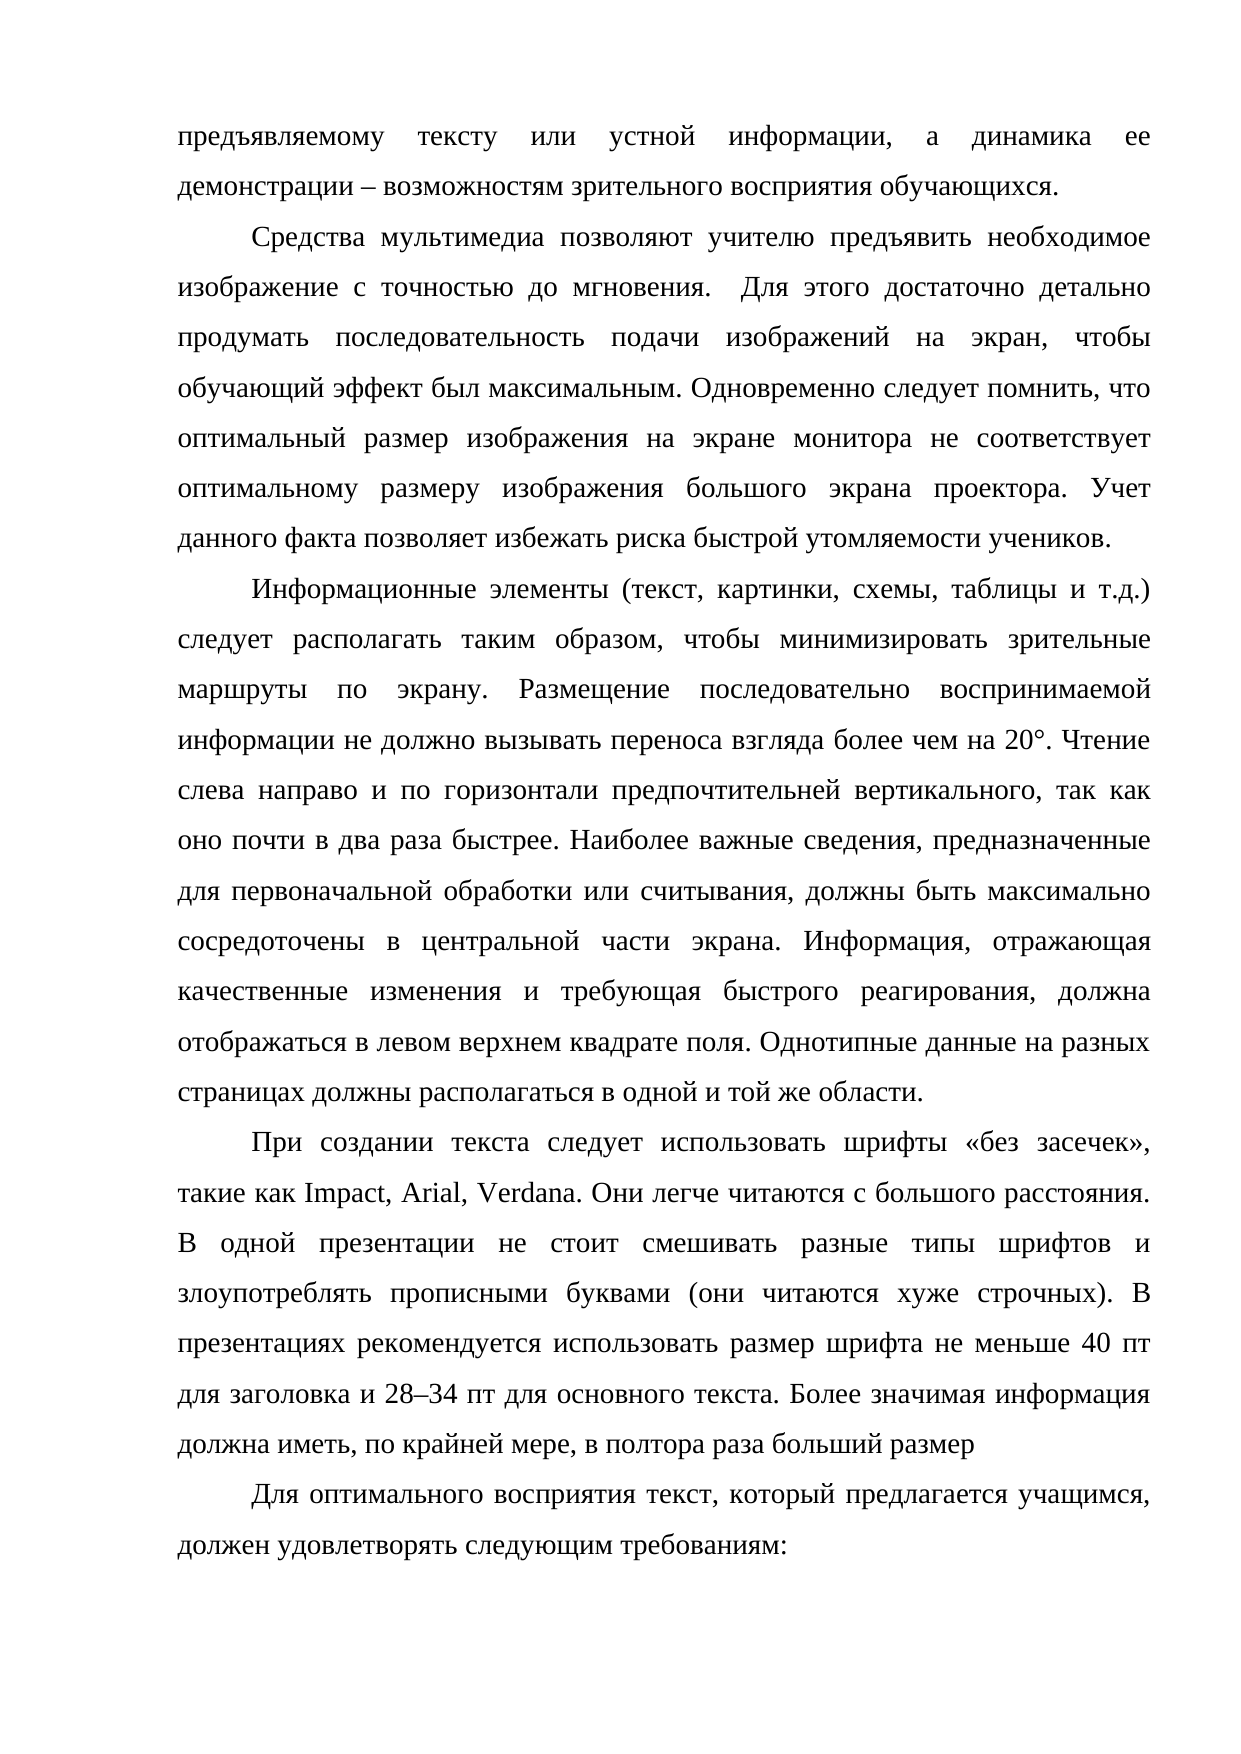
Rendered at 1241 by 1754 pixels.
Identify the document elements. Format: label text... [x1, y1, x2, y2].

text Информационные элементы (текст, картинки, схемы, таблицы и т.д.) следует располагать таким образом, чтобы минимизировать зрительные маршруты по экрану. Размещение последовательно воспринимаемой информации не должно вызывать переноса взгляда более чем на 20°. Чтение слева направо и по горизонтали предпочтительней вертикального, так как оно почти в два раза быстрее. Наиболее важные сведения, предназначенные для первоначальной обработки или считывания, должны быть максимально сосредоточены в центральной части экрана. Информация, отражающая качественные изменения и требующая быстрого реагирования, должна отображаться в левом верхнем квадрате поля. Однотипные данные на разных страницах должны располагаться в одной и той же области. [177, 571, 1152, 1108]
text Средства мультимедиа позволяют учителю предъявить необходимое изображение с точностью до мгновения. Для этого достаточно детально продумать последовательность подачи изображений на экран, чтобы обучающий эффект был максимальным. Одновременно следует помнить, что оптимальный размер изображения на экране монитора не соответствует оптимальному размеру изображения большого экрана проектора. Учет данного факта позволяет избежать риска быстрой утомляемости учеников. [177, 219, 1152, 554]
text Для оптимального восприятия текст, который предлагается учащимся, должен удовлетворять следующим требованиям: [177, 1477, 1152, 1560]
text При создании текста следует использовать шрифты «без засечек», такие как Impact, Arial, Verdana. Они легче читаются с большого расстояния. В одной презентации не стоит смешивать разные типы шрифтов и злоупотреблять прописными буквами (они читаются хуже строчных). В презентациях рекомендуется использовать размер шрифта не меньше 40 пт для заголовка и 28–34 пт для основного текста. Более значимая информация должна иметь, по крайней мере, в полтора раза больший размер [177, 1124, 1152, 1460]
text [177, 118, 1152, 202]
